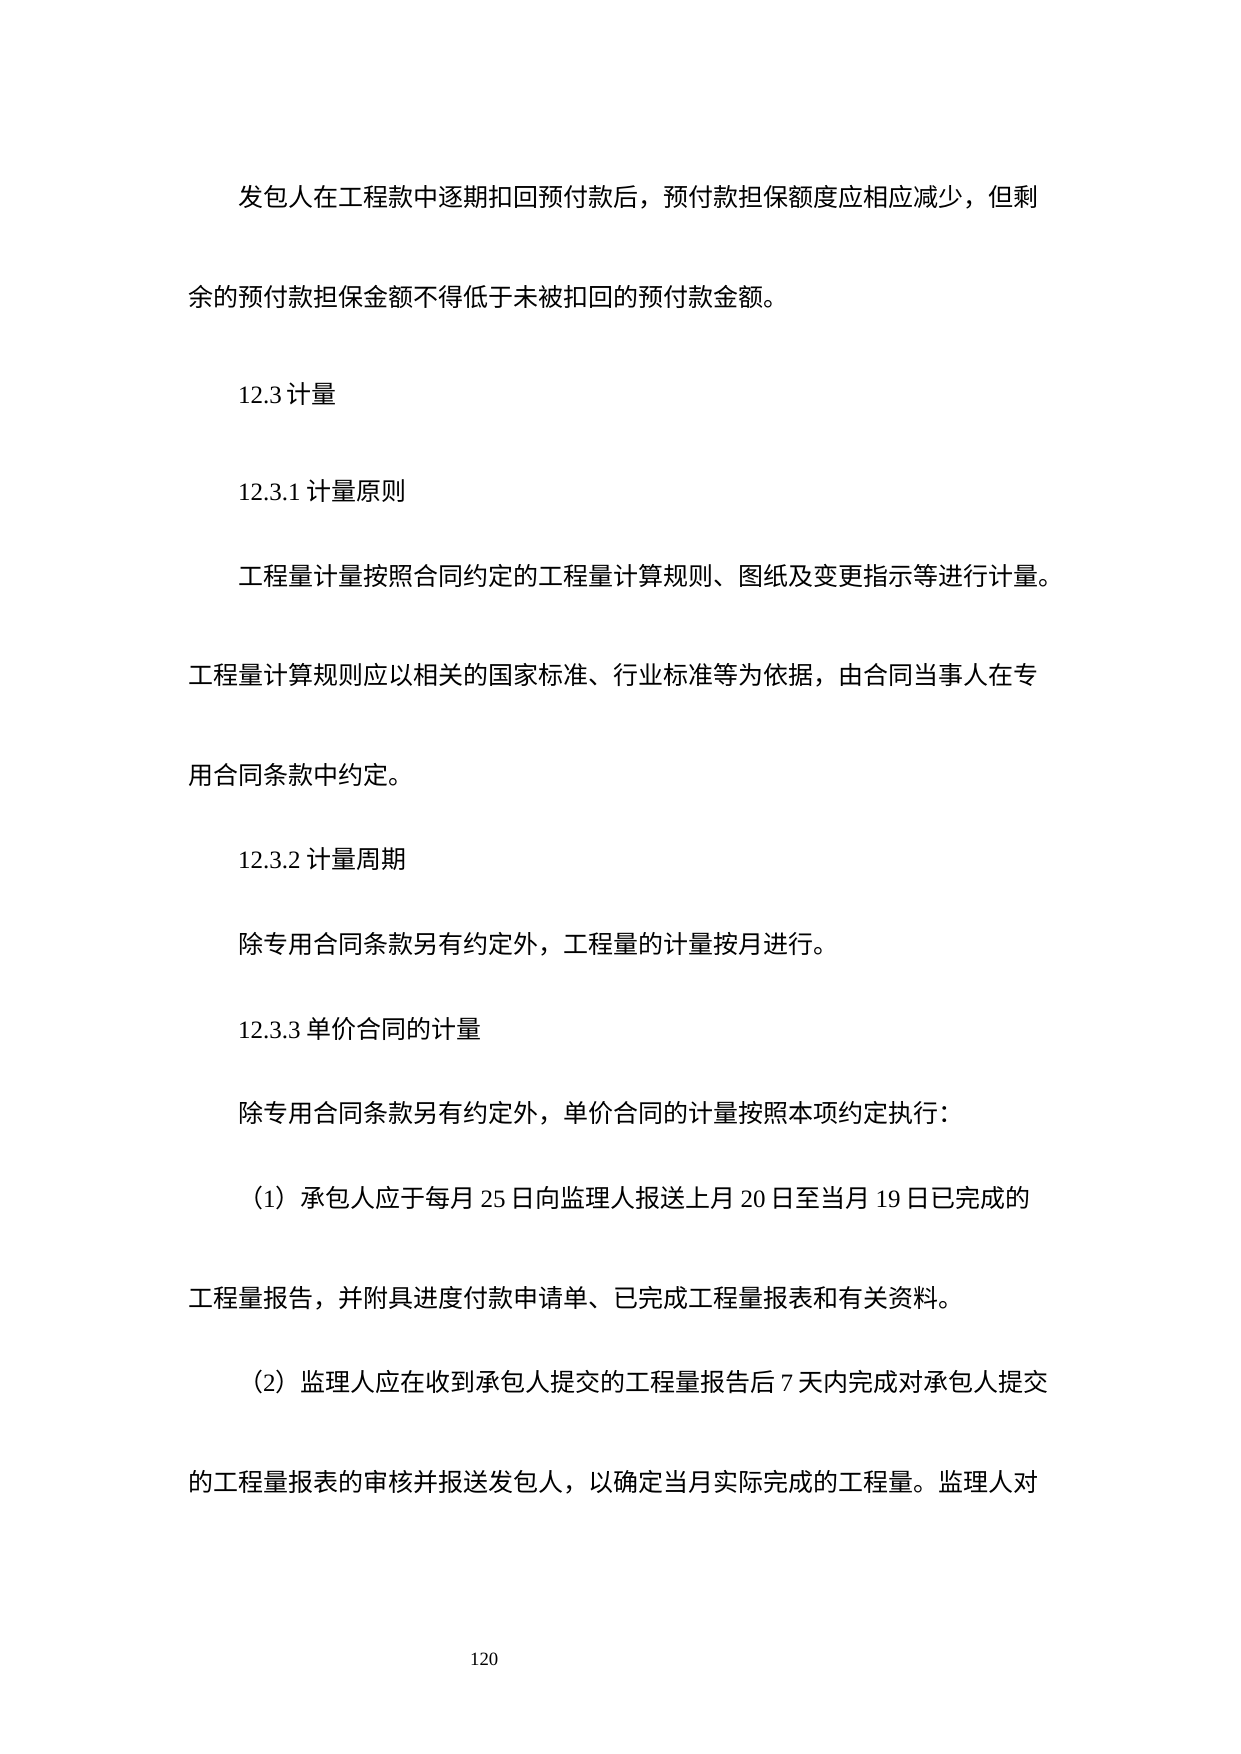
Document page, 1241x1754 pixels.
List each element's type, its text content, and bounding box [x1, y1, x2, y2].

subtitle 12.3计量 [188, 359, 1052, 426]
text 12.3.3 单价合同的计量 [188, 994, 1052, 1061]
text 工程量计量按照合同约定的工程量计算规则、图纸及变更指示等进行计量。工程量计算规则应以相关的国家标准、行业标准等为依据，由合同当事人在专用合同条款中约定。 [188, 541, 1052, 807]
text 发包人在工程款中逐期扣回预付款后，预付款担保额度应相应减少，但剩余的预付款担保金额不得低于未被扣回的预付款金额。 [188, 162, 1052, 329]
text 除专用合同条款另有约定外，单价合同的计量按照本项约定执行： [188, 1079, 1052, 1145]
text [188, 1347, 1052, 1514]
text （1）承包人应于每月25日向监理人报送上月20日至当月19日已完成的工程量报告，并附具进度付款申请单、已完成工程量报表和有关资料。 [188, 1163, 1052, 1329]
text 除专用合同条款另有约定外，工程量的计量按月进行。 [188, 909, 1052, 976]
text 12.3.1 计量原则 [188, 456, 1052, 523]
text 12.3.2 计量周期 [188, 825, 1052, 891]
